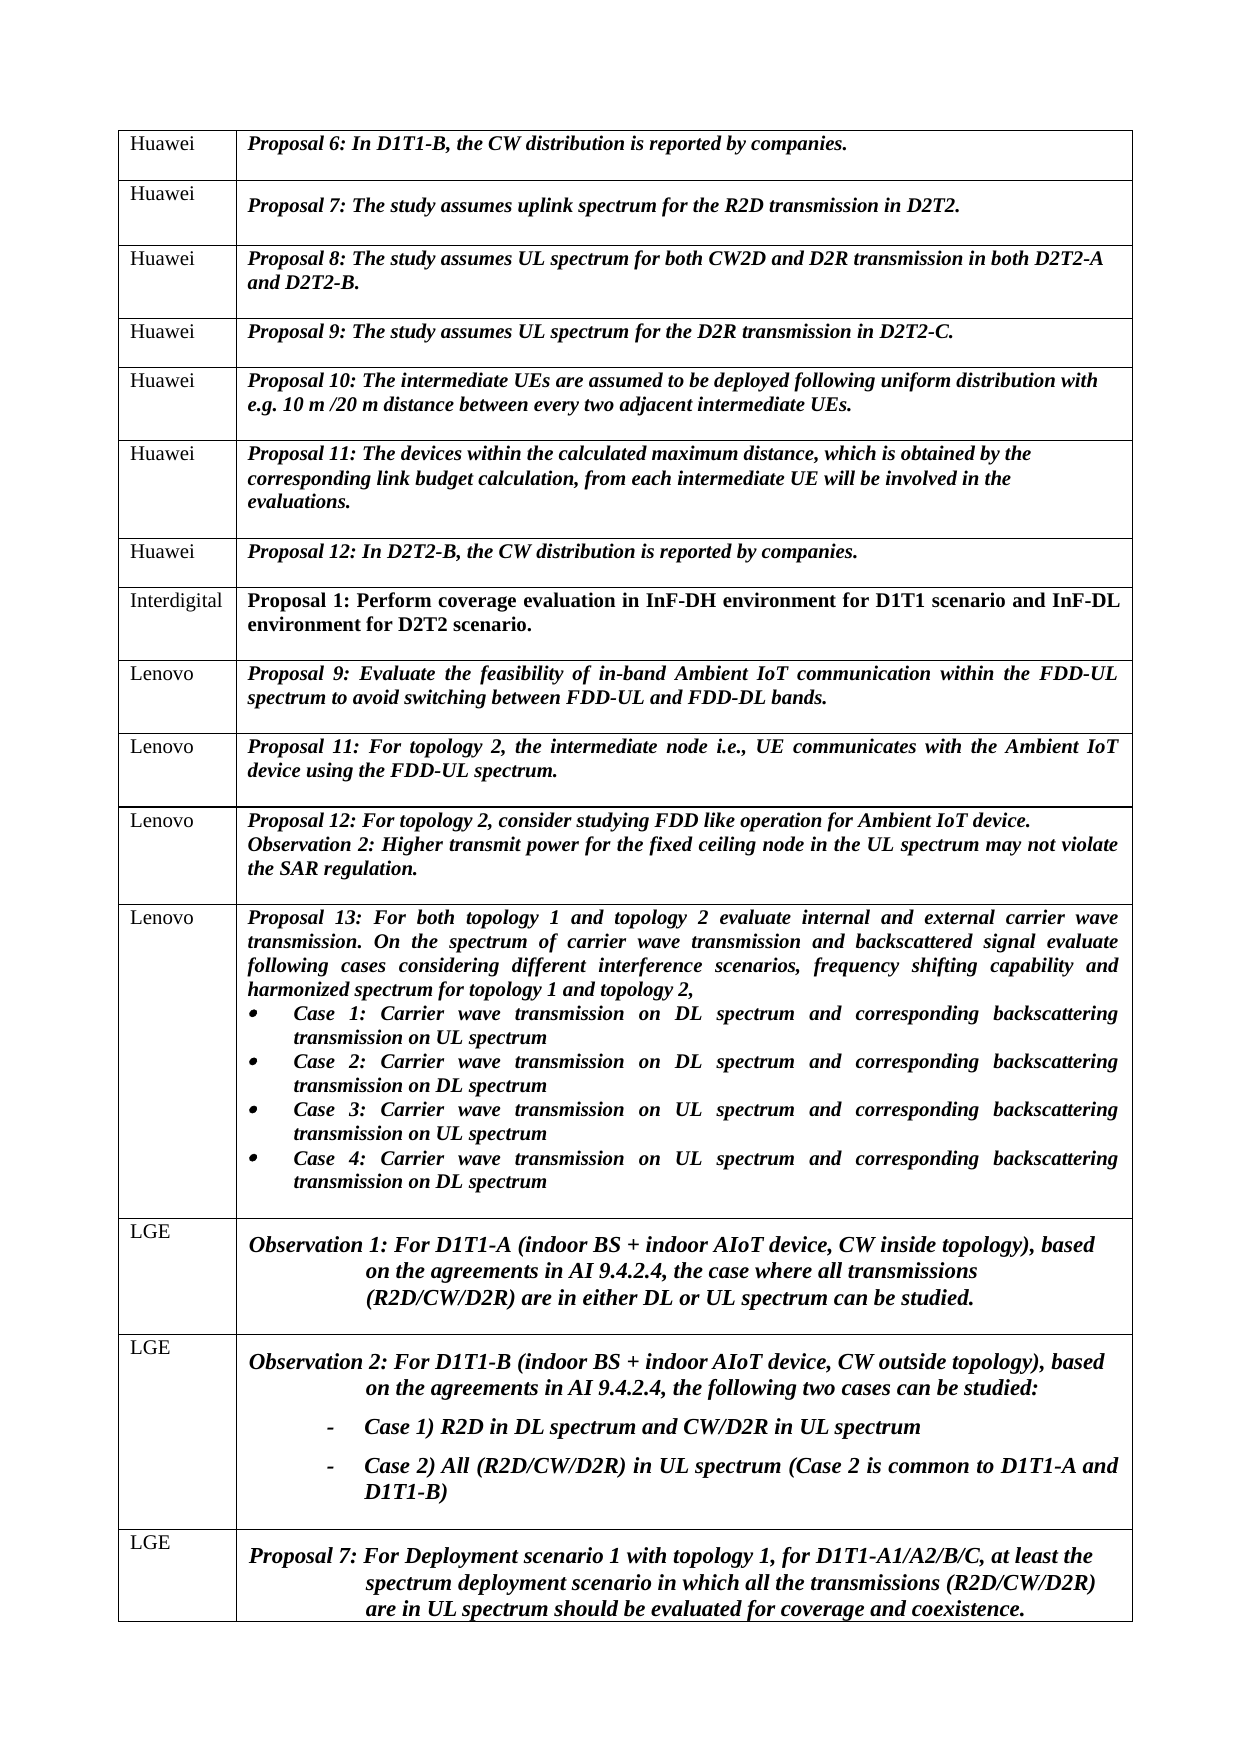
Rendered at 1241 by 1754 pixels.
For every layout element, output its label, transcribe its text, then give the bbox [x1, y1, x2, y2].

table_cell Huawei [119, 246, 236, 318]
table_cell Observation 2: For D1T1-B (indoor BS + indoor AIoT device, CW outside topology), based on the agreements in AI 9.4.2.4, the following two cases can be studied: Case 1) R2D in DL spectrum and CW/D2R in UL spectrum Case 2) All (R2D/CW/D2R) in UL spectrum (Case 2 is common to D1T1-A and D1T1-B) [237, 1335, 1132, 1529]
table_cell Proposal 1: Perform coverage evaluation in InF-DH environment for D1T1 scenario and InF-DL environment for D2T2 scenario. [237, 588, 1132, 660]
table_cell Huawei [119, 539, 236, 587]
table_cell Lenovo [119, 905, 236, 1218]
table_cell Proposal 11: For topology 2, the intermediate node i.e., UE communicates with the Ambient IoT device using the FDD-UL spectrum. [237, 734, 1132, 806]
table_cell Huawei [119, 441, 236, 538]
table_cell Huawei [119, 368, 236, 440]
table_cell Proposal 12: In D2T2-B, the CW distribution is reported by companies. [237, 539, 1132, 587]
table_cell Lenovo [119, 734, 236, 806]
table_cell Proposal 9: Evaluate the feasibility of in-band Ambient IoT communication within the FDD-UL spectrum to avoid switching between FDD-UL and FDD-DL bands. [237, 661, 1132, 733]
table_cell Proposal 6: In D1T1-B, the CW distribution is reported by companies. [237, 131, 1132, 179]
table_cell Proposal 12: For topology 2, consider studying FDD like operation for Ambient IoT device. Observation 2: Higher transmit power for the fixed ceiling node in the UL spectrum may not violate the SAR regulation. [237, 808, 1132, 904]
table_cell Lenovo [119, 661, 236, 733]
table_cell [237, 1530, 1132, 1621]
table_cell Huawei [119, 181, 236, 245]
table_cell LGE [119, 1530, 236, 1621]
table_cell Proposal 7: The study assumes uplink spectrum for the R2D transmission in D2T2. [237, 181, 1132, 245]
table_cell Lenovo [119, 808, 236, 904]
table_cell LGE [119, 1335, 236, 1529]
table_cell Huawei [119, 131, 236, 179]
table_cell Proposal 8: The study assumes UL spectrum for both CW2D and D2R transmission in both D2T2-A and D2T2-B. [237, 246, 1132, 318]
table_cell Proposal 11: The devices within the calculated maximum distance, which is obtained by the corresponding link budget calculation, from each intermediate UE will be involved in the evaluations. [237, 441, 1132, 538]
table_cell Proposal 13: For both topology 1 and topology 2 evaluate internal and external carrier wave transmission. On the spectrum of carrier wave transmission and backscattered signal evaluate following cases considering different interference scenarios, frequency shifting capability and harmonized spectrum for topology 1 and topology 2, Case 1: Carrier wave transmission on DL spectrum and corresponding backscattering transmission on UL spectrum Case 2: Carrier wave transmission on DL spectrum and corresponding backscattering transmission on DL spectrum Case 3: Carrier wave transmission on UL spectrum and corresponding backscattering transmission on UL spectrum Case 4: Carrier wave transmission on UL spectrum and corresponding backscattering transmission on DL spectrum [237, 905, 1132, 1218]
table_cell Interdigital [119, 588, 236, 660]
table_cell LGE [119, 1219, 236, 1334]
table_cell Proposal 9: The study assumes UL spectrum for the D2R transmission in D2T2-C. [237, 319, 1132, 367]
table_cell Observation 1: For D1T1-A (indoor BS + indoor AIoT device, CW inside topology), based on the agreements in AI 9.4.2.4, the case where all transmissions (R2D/CW/D2R) are in either DL or UL spectrum can be studied. [237, 1219, 1132, 1334]
table_cell Proposal 10: The intermediate UEs are assumed to be deployed following uniform distribution with e.g. 10 m /20 m distance between every two adjacent intermediate UEs. [237, 368, 1132, 440]
table_cell Huawei [119, 319, 236, 367]
